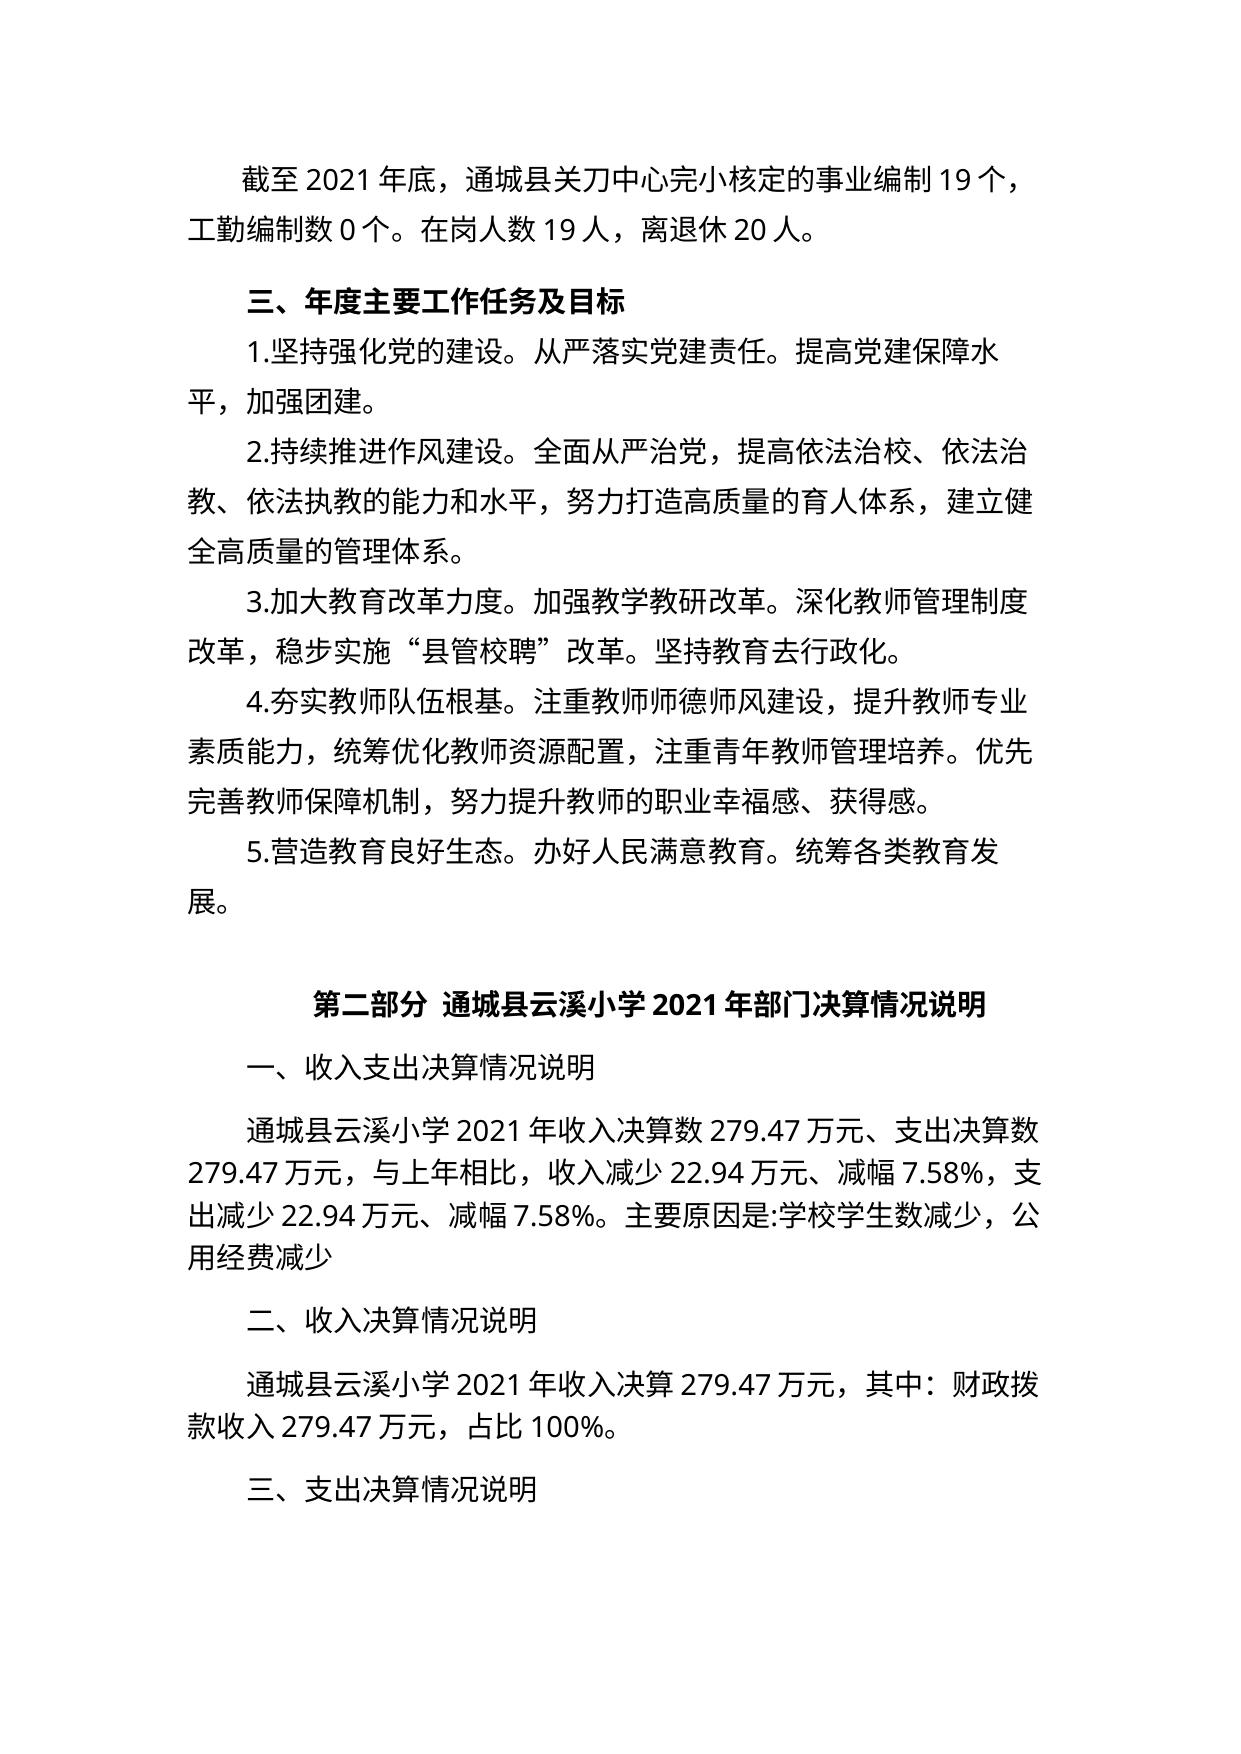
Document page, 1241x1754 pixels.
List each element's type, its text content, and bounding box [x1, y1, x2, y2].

text 一、收入支出决算情况说明 [187, 1044, 1053, 1087]
text 3.加大教育改革力度。加强教学教研改革。深化教师管理制度改革，稳步实施“县管校聘”改革。坚持教育去行政化。 [187, 571, 1053, 671]
text 三、支出决算情况说明 [187, 1467, 1053, 1509]
text 三、年度主要工作任务及目标 [187, 271, 1053, 321]
text 5.营造教育良好生态。办好人民满意教育。统筹各类教育发展。 [187, 821, 1053, 921]
text 通城县云溪小学2021年收入决算279.47万元，其中：财政拨款收入279.47万元，占比100%。 [187, 1361, 1053, 1446]
text 二、收入决算情况说明 [187, 1298, 1053, 1340]
text 第二部分 通城县云溪小学2021年部门决算情况说明 [187, 981, 1053, 1024]
text 通城县云溪小学2021年收入决算数279.47万元、支出决算数279.47万元，与上年相比，收入减少22.94万元、减幅7.58%，支出减少22.94万元、减幅7.58%。主要原因是:学校学生数减少，公用经费减少 [187, 1108, 1053, 1277]
text 4.夯实教师队伍根基。注重教师师德师风建设，提升教师专业素质能力，统筹优化教师资源配置，注重青年教师管理培养。优先完善教师保障机制，努力提升教师的职业幸福感、获得感。 [187, 671, 1053, 821]
text 2.持续推进作风建设。全面从严治党，提高依法治校、依法治教、依法执教的能力和水平，努力打造高质量的育人体系，建立健全高质量的管理体系。 [187, 421, 1053, 571]
text 截至2021年底，通城县关刀中心完小核定的事业编制19个，工勤编制数0个。在岗人数19人，离退休20人。 [187, 150, 1053, 250]
text 1.坚持强化党的建设。从严落实党建责任。提高党建保障水平，加强团建。 [187, 321, 1053, 421]
